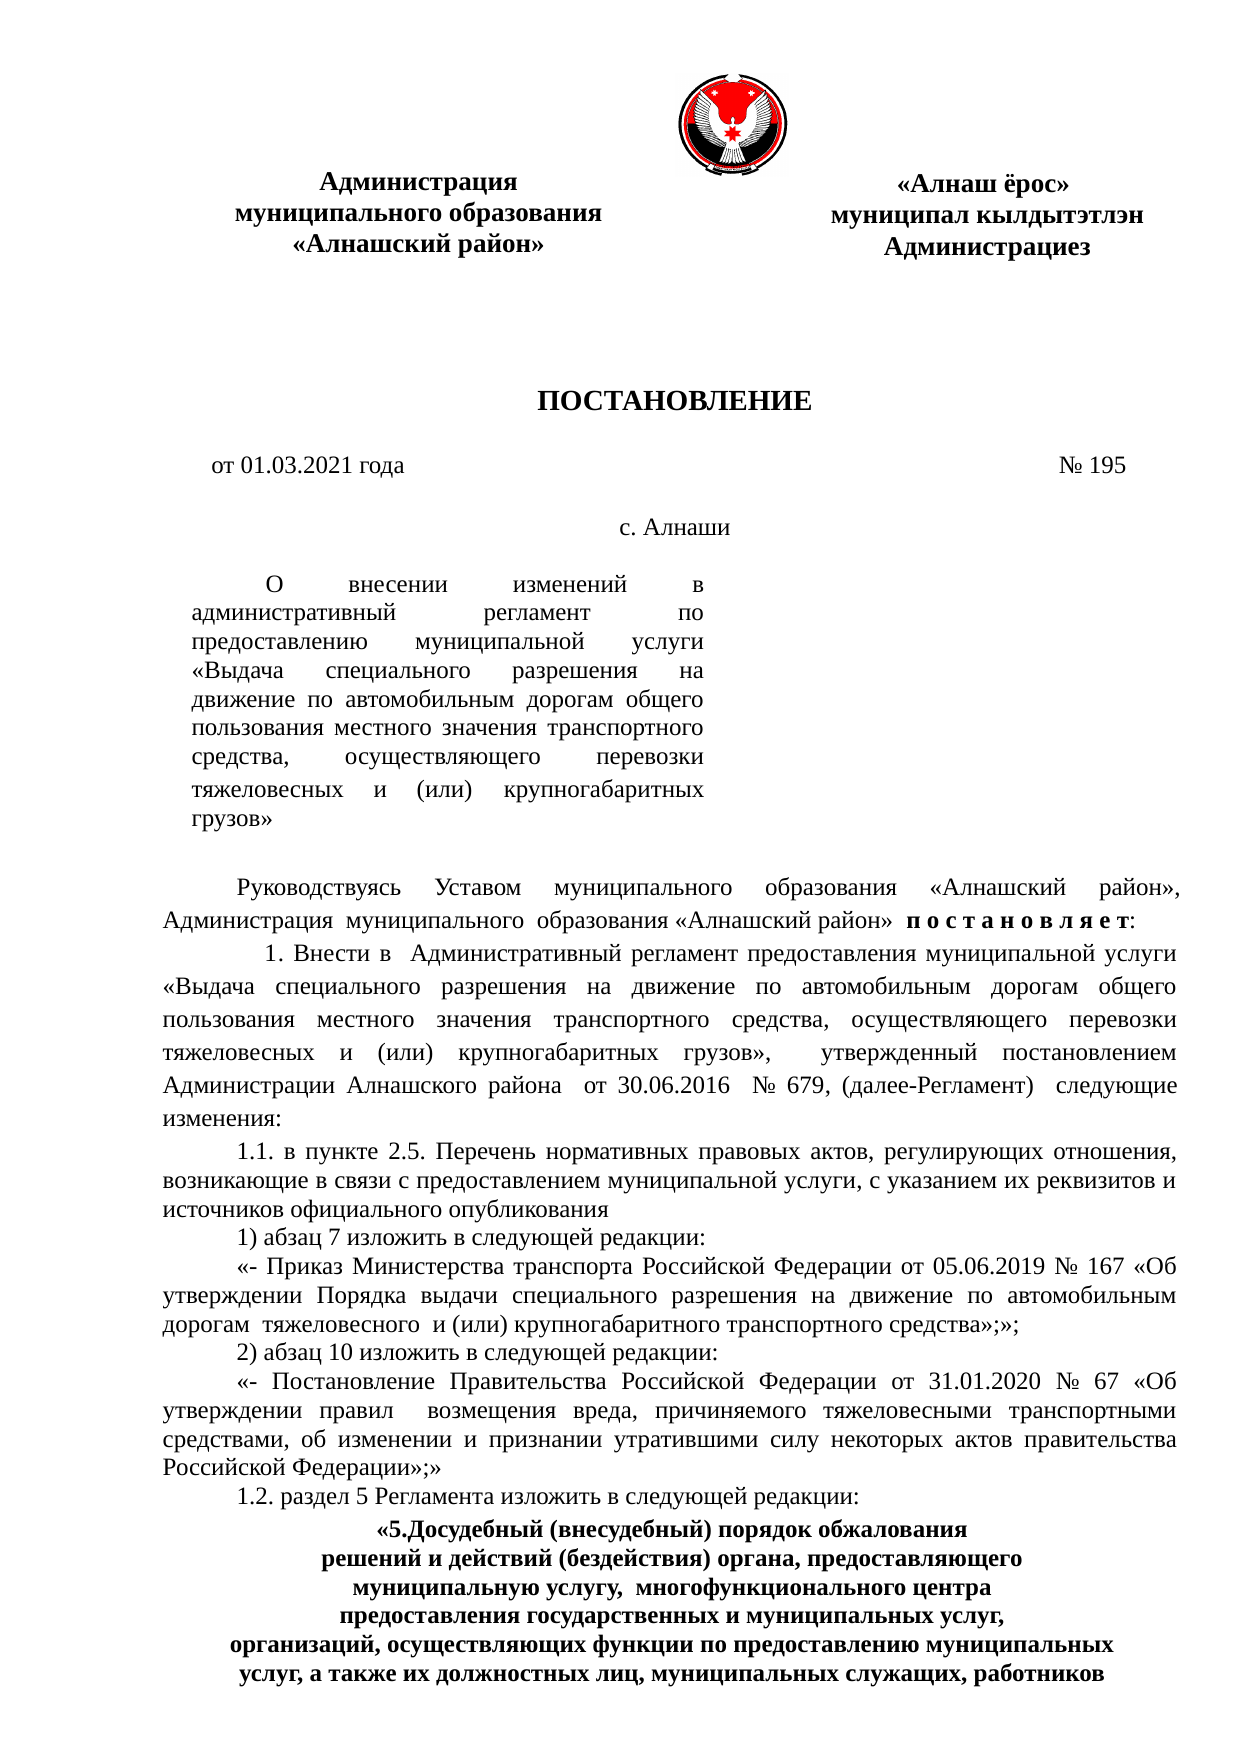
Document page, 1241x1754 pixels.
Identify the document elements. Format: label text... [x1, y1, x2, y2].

table_cell с. Алнаши [173, 512, 1177, 872]
text организаций, осуществляющих функции по предоставлению муниципальных [162, 1629, 1181, 1658]
text 1.1. в пункте 2.5. Перечень нормативных правовых актов, регулирующих отношения, возникающие в связи с предоставлением муниципальной услуги, с указанием их реквизитов и источников официального опубликования [162, 1136, 1177, 1222]
text предоставления государственных и муниципальных услуг, [162, 1600, 1181, 1629]
text «5.Досудебный (внесудебный) порядок обжалования [162, 1514, 1181, 1543]
text 1. Внести в Административный регламент предоставления муниципальной услуги «Выдача специального разрешения на движение по автомобильным дорогам общего пользования местного значения транспортного средства, осуществляющего перевозки тяжеловесных и (или) крупногабаритных грузов», утвержденный постановлением Администрации Алнашского района от 30.06.2016 № 679, (далее-Регламент) следующие изменения: [162, 938, 1178, 1132]
table_cell ПОСТАНОВЛЕНИЕ [173, 290, 1177, 450]
table_header [664, 74, 798, 289]
text Руководствуясь Уставом муниципального образования «Алнашский район», Администрация муниципального образования «Алнашский район» п о с т а н о в л я е т: [162, 872, 1181, 934]
text муниципальную услугу, многофункционального центра [162, 1572, 1181, 1600]
table_cell от 01.03.2021 года [173, 450, 726, 512]
text «- Постановление Правительства Российской Федерации от 31.01.2020 № 67 «Об утверждении правил возмещения вреда, причиняемого тяжеловесными транспортными средствами, об изменении и признании утратившими силу некоторых актов правительства Российской Федерации»;» [162, 1366, 1177, 1481]
text «- Приказ Министерства транспорта Российской Федерации от 05.06.2019 № 167 «Об утверждении Порядка выдачи специального разрешения на движение по автомобильным дорогам тяжеловесного и (или) крупногабаритного транспортного средства»;»; [162, 1251, 1177, 1337]
text 1) абзац 7 изложить в следующей редакции: [162, 1222, 1177, 1251]
table_header «Алнаш ёрос» муниципал кылдытэтлэн Администрациез [798, 74, 1177, 289]
table_header Администрация муниципального образования «Алнашский район» [173, 74, 664, 289]
text услуг, а также их должностных лиц, муниципальных служащих, работников [162, 1658, 1181, 1687]
text решений и действий (бездействия) органа, предоставляющего [162, 1543, 1181, 1572]
text 2) абзац 10 изложить в следующей редакции: [162, 1337, 1177, 1366]
table_cell № 195 [726, 450, 1177, 512]
picture [675, 73, 790, 177]
text 1.2. раздел 5 Регламента изложить в следующей редакции: [162, 1481, 1178, 1510]
